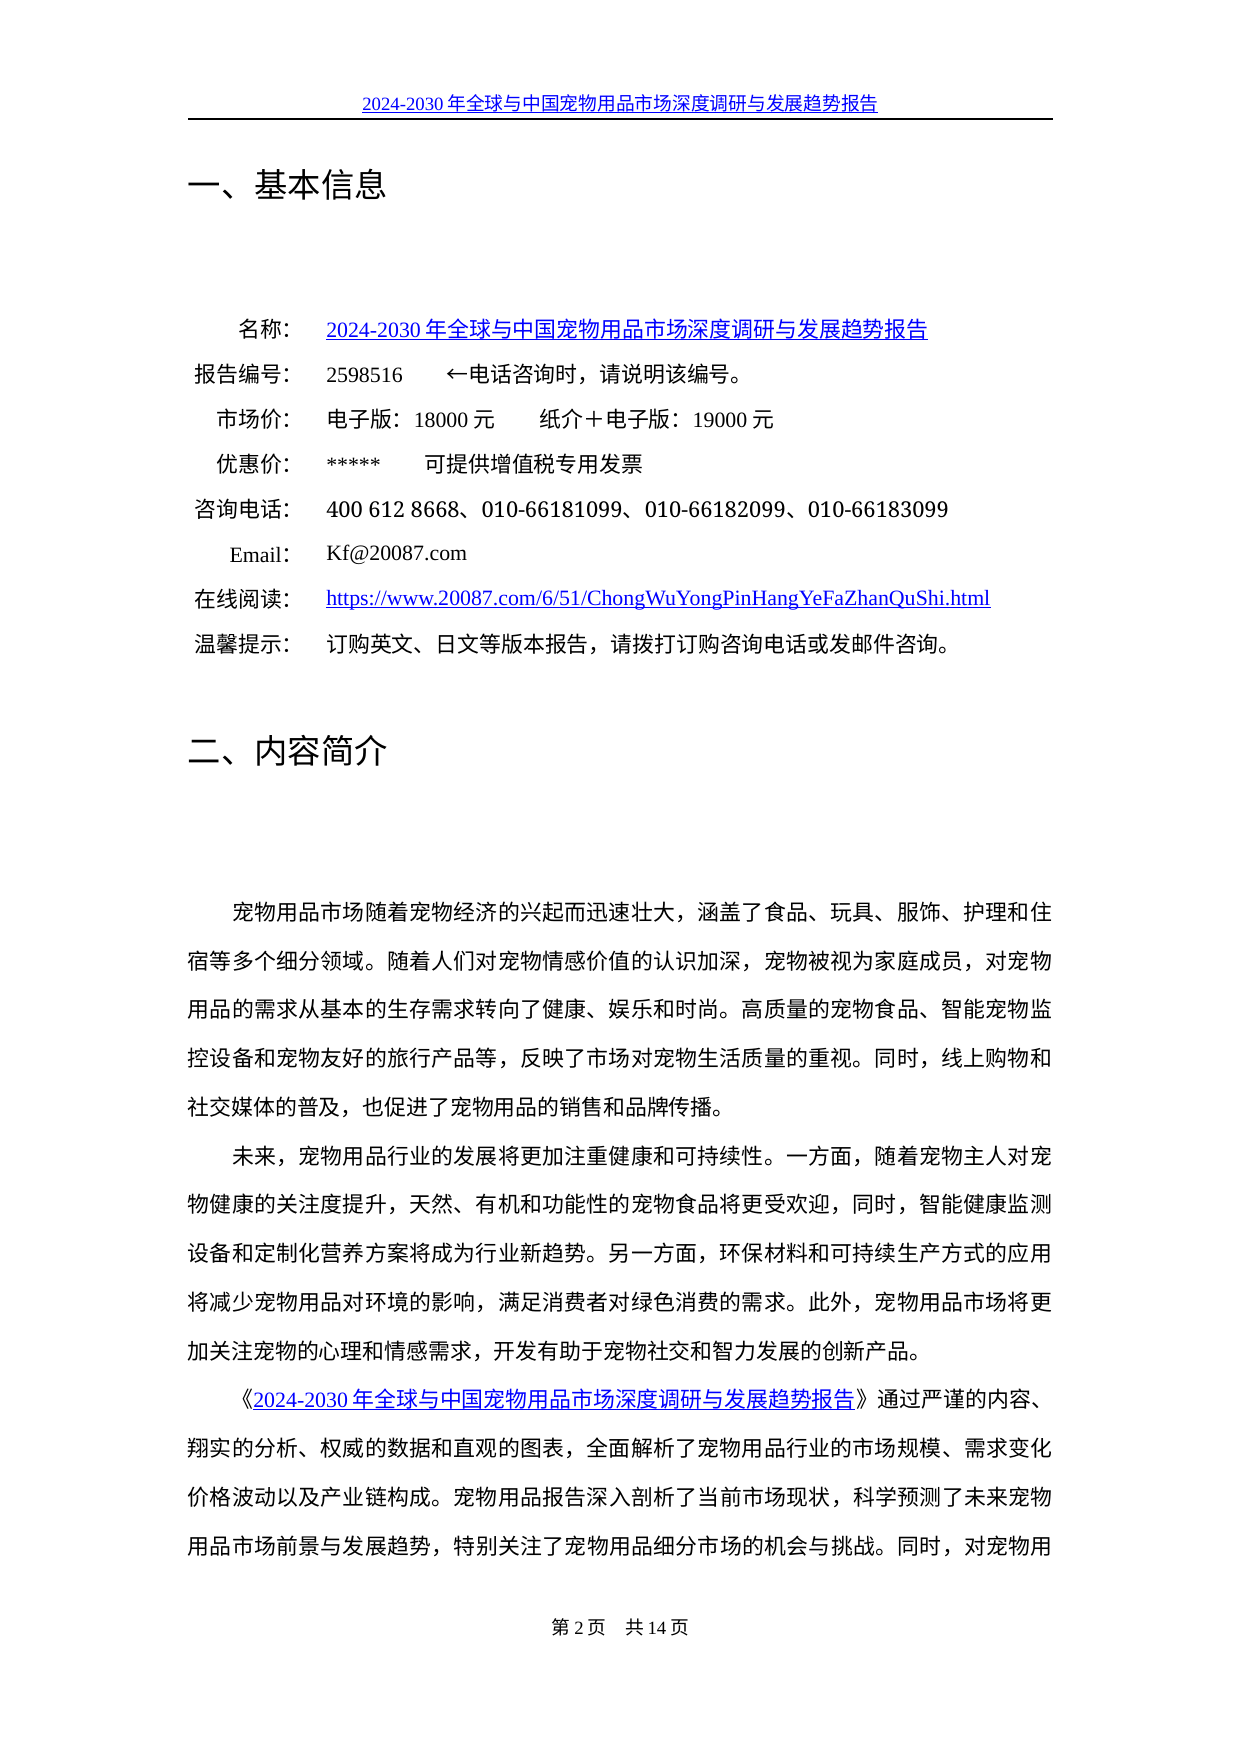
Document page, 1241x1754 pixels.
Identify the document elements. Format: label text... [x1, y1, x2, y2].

table_cell 电子版：18000 元 纸介＋电子版：19000 元 [315, 402, 1073, 447]
title 二、内容简介 [187, 717, 1053, 782]
table_cell 报告编号： [167, 357, 315, 402]
table_cell Kf@20087.com [315, 537, 1073, 582]
table_cell 400 612 8668、010-66181099、010-66182099、010-66183099 [315, 492, 1073, 537]
table_cell Email： [167, 537, 315, 582]
table_cell [315, 582, 1073, 627]
table_header 2024-2030年全球与中国宠物用品市场深度调研与发展趋势报告 [315, 312, 1073, 357]
table_cell 优惠价： [167, 447, 315, 492]
title 一、基本信息 [187, 150, 1053, 215]
table_cell 在线阅读： [167, 582, 315, 627]
table_cell 2598516 ←电话咨询时，请说明该编号。 [315, 357, 1073, 402]
table_cell 温馨提示： [167, 627, 315, 672]
table_cell ***** 可提供增值税专用发票 [315, 447, 1073, 492]
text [187, 894, 1053, 1561]
table_cell 咨询电话： [167, 492, 315, 537]
table_cell 订购英文、日文等版本报告，请拨打订购咨询电话或发邮件咨询。 [315, 627, 1073, 672]
table_header 名称： [167, 312, 315, 357]
table_cell 市场价： [167, 402, 315, 447]
